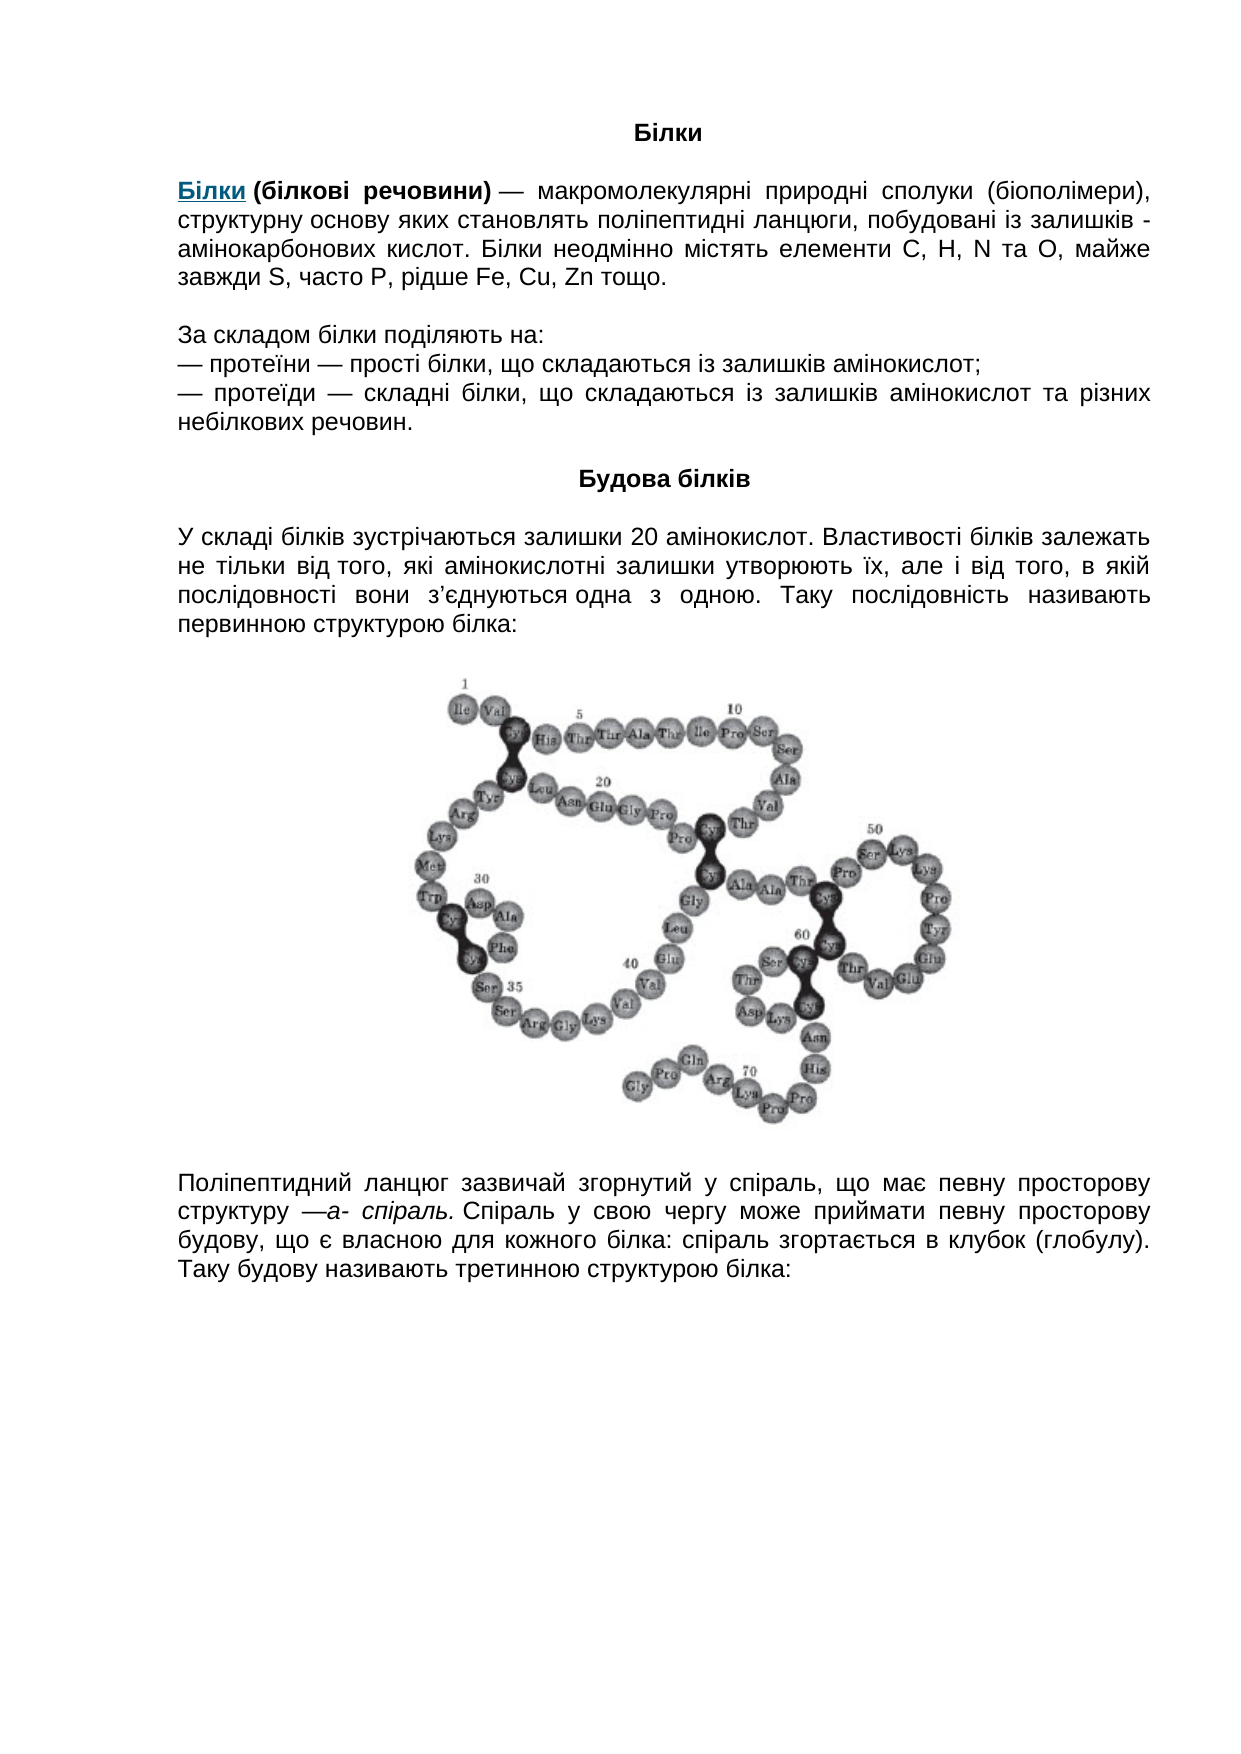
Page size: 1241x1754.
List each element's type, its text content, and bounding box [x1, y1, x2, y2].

text За складом білки поділяють на: [177, 320, 1152, 349]
picture [346, 666, 983, 1139]
text У складі білків зустрічаються залишки 20 амінокислот. Властивості білків залежать не тільки від того, які амінокислотні залишки утворюють їх, але і від того, в якій послідовності вони з’єднуються одна з одною. Таку послідовність називають первинною структурою білка: [177, 522, 1152, 637]
text — протеїни — прості білки, що складаються із залишків амінокислот; [177, 349, 1152, 378]
text Будова білків [177, 464, 1152, 493]
text Білки (білкові речовини) — макромолекулярні природні сполуки (біополімери), структурну основу яких становлять поліпептидні ланцюги, побудовані із залишків -амінокарбонових кислот. Білки неодмінно містять елементи C, H, N та O, майже завжди S, часто P, рідше Fe, Cu, Zn тощо. [177, 176, 1152, 291]
text Білки [177, 118, 1152, 147]
text — протеїди — складні білки, що складаються із залишків амінокислот та різних небілкових речовин. [177, 378, 1152, 435]
text Поліпептидний ланцюг зазвичай згорнутий у спіраль, що має певну просторову структуру —a- спіраль. Спіраль у свою чергу може приймати певну просторову будову, що є власною для кожного білка: спіраль згортається в клубок (глобулу). Таку будову називають третинною структурою білка: [177, 1167, 1152, 1282]
